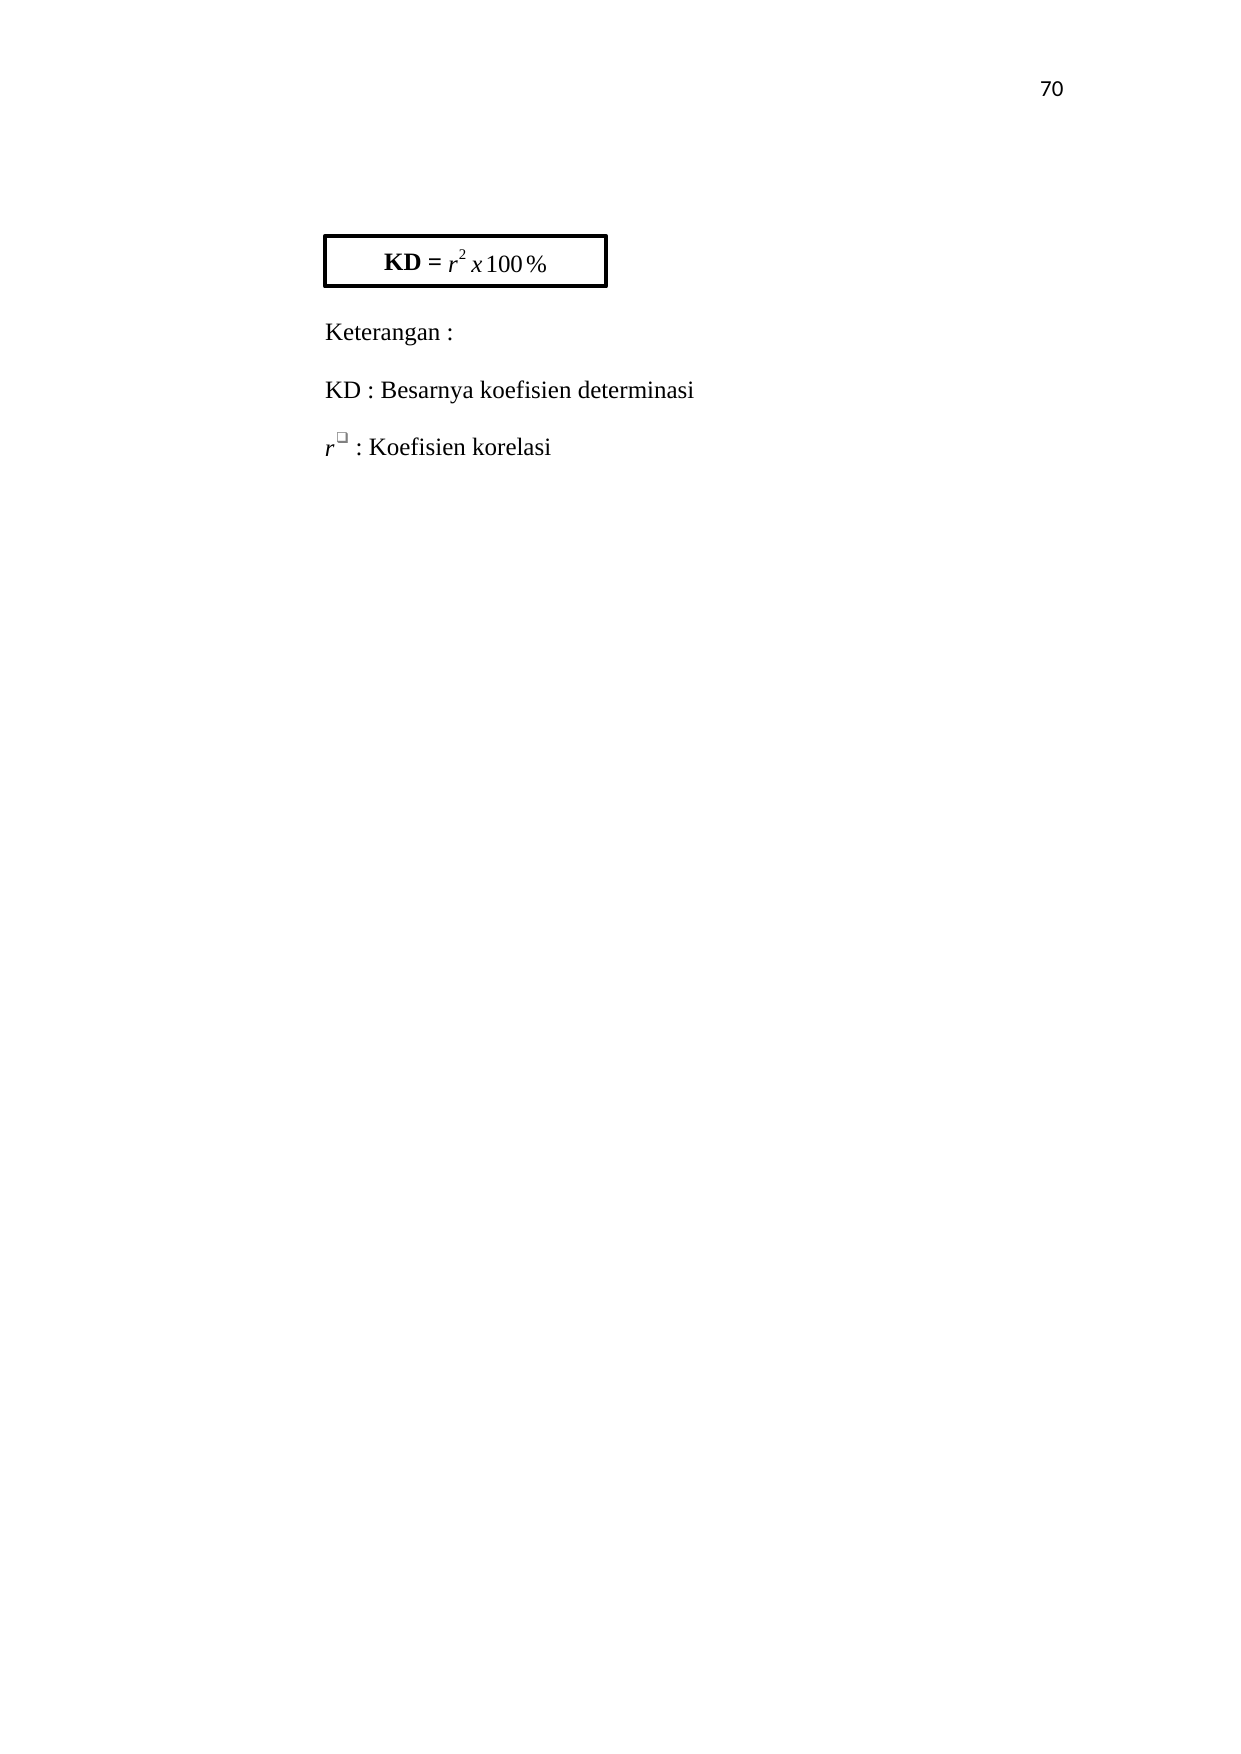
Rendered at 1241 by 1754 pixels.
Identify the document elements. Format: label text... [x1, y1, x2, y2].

list : Koefisien korelasi [325, 432, 1063, 462]
list Keterangan : [325, 317, 1063, 346]
list KD : Besarnya koefisien determinasi [325, 375, 1063, 404]
